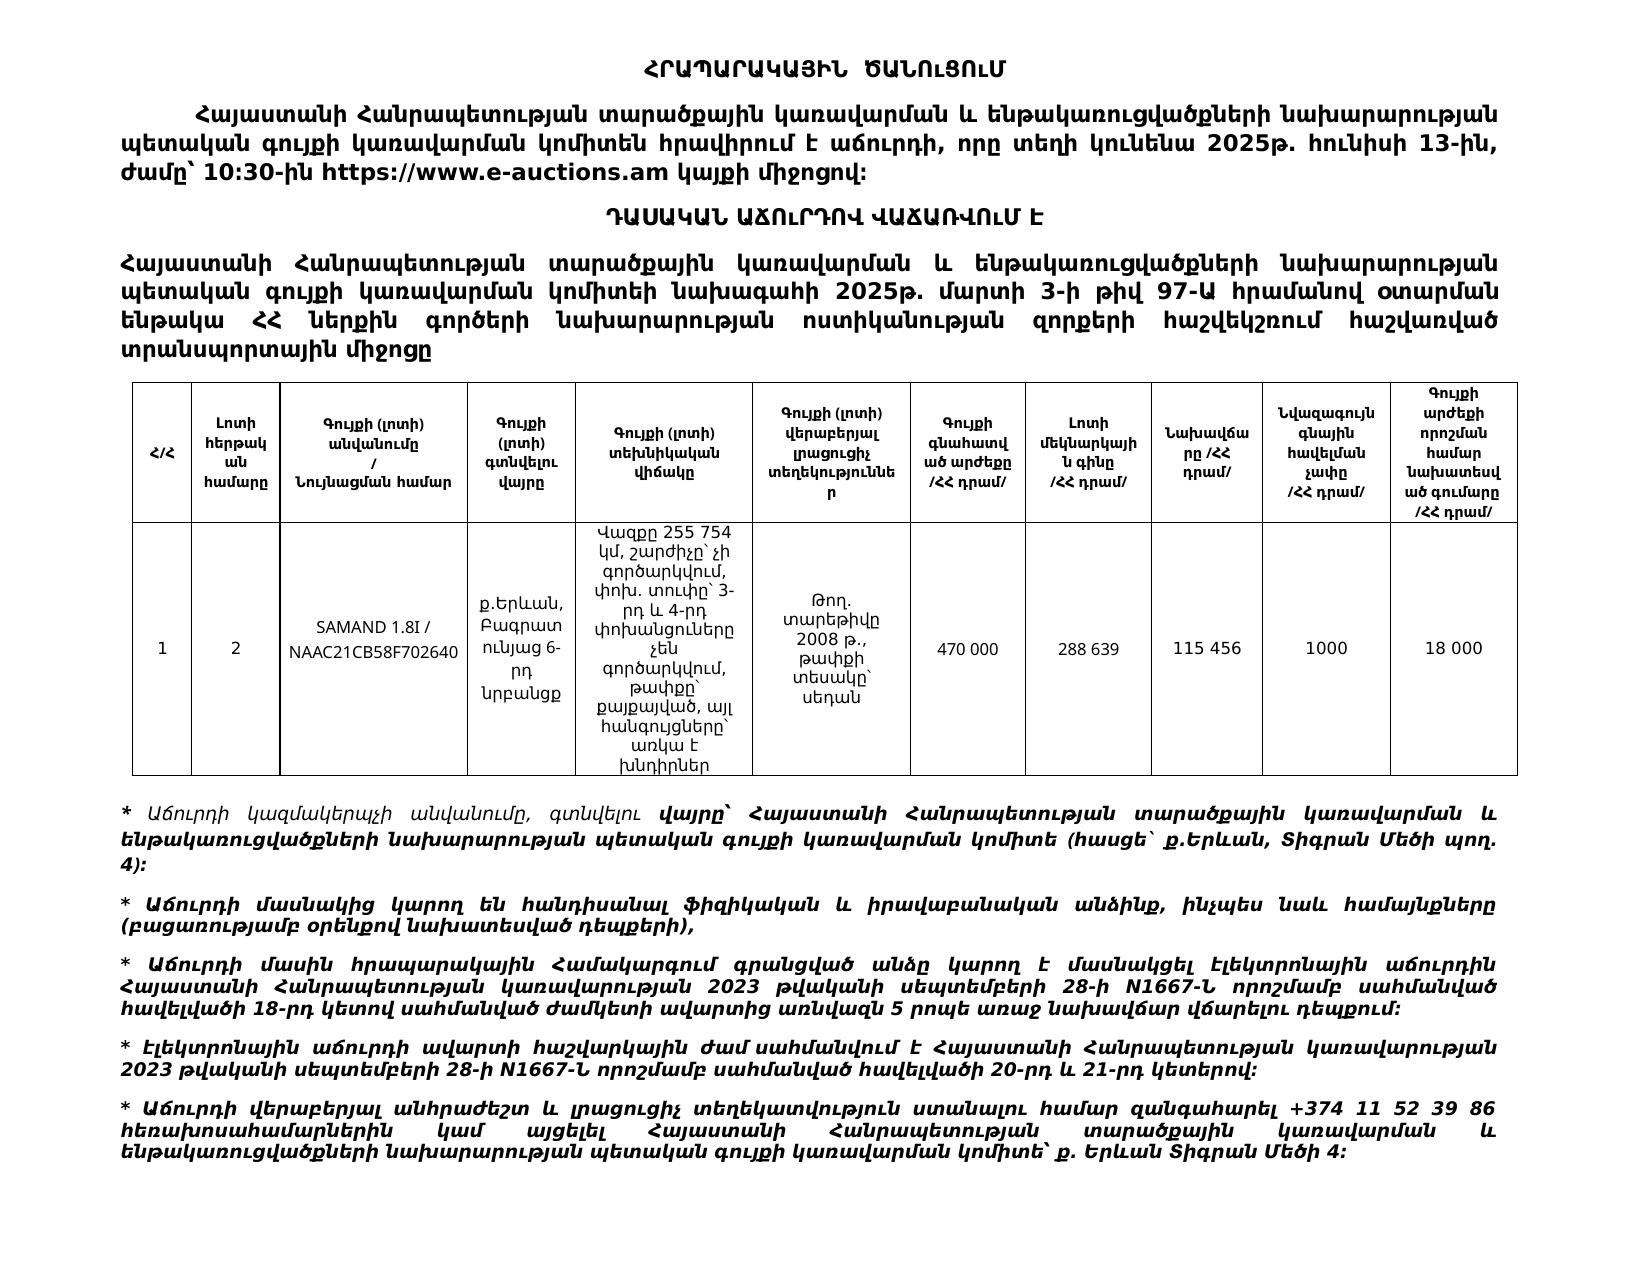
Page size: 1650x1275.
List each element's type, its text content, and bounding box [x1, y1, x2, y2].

text * Աճուրդի մասին հրապարակային Համակարգում գրանցված անձը կարող է մասնակցել էլեկտրոնային աճուրդին Հայաստանի Հանրապետության կառավարության 2023 թվականի սեպտեմբերի 28-ի N1667-Ն որոշմամբ սահմանված հավելվածի 18-րդ կետով սահմանված ժամկետի ավարտից առնվազն 5 րոպե առաջ նախավճար վճարելու դեպքում: [120, 954, 1500, 1020]
table_header Գույքի արժեքի որոշման համար նախատեսված գումարը /ՀՀ դրամ/ [1391, 383, 1517, 522]
table_cell 1 [133, 523, 191, 775]
table_header Լոտի հերթական համարը [192, 383, 279, 522]
table_header Գույքի (լոտի) տեխնիկական վիճակը [576, 383, 752, 522]
text Հայաստանի Հանրապետության տարածքային կառավարման և ենթակառուցվածքների նախարարության պետական գույքի կառավարման կոմիտեն հրավիրում է աճուրդի, որը տեղի կունենա 2025թ. հունիսի 13-ին, ժամը՝ 10։30-ին https://www.e-auctions.am կայքի միջոցով։ [120, 102, 1500, 186]
table_header Նվազագույն գնային հավելման չափը /ՀՀ դրամ/ [1263, 383, 1390, 522]
table_cell 18 000 [1391, 523, 1517, 775]
table_cell ք․Երևան, Բագրատունյաց 6-րդ նրբանցք [468, 523, 575, 775]
table_cell Թող․ տարեթիվը 2008 թ․, թափքի տեսակը՝ սեդան [753, 523, 910, 775]
table_cell 470 000 [911, 523, 1025, 775]
text * Աճուրդի վերաբերյալ անհրաժեշտ և լրացուցիչ տեղեկատվություն ստանալու համար զանգահարել +374 11 52 39 86 հեռախոսահամարներին կամ այցելել Հայաստանի Հանրապետության տարածքային կառավարման և ենթակառուցվածքների նախարարության պետական գույքի կառավարման կոմիտե՝ ք․ Երևան Տիգրան Մեծի 4։ [120, 1098, 1500, 1163]
text * էլեկտրոնային աճուրդի ավարտի հաշվարկային ժամ սահմանվում է Հայաստանի Հանրապետության կառավարության 2023 թվականի սեպտեմբերի 28-ի N1667-Ն որոշմամբ սահմանված հավելվածի 20-րդ և 21-րդ կետերով: [120, 1036, 1500, 1081]
table_header Գույքի (լոտի) գտնվելու վայրը [468, 383, 575, 522]
text ՀՐԱՊԱՐԱԿԱՅԻՆ ԾԱՆՈւՑՈւՄ [150, 56, 1500, 83]
table_cell 2 [192, 523, 279, 775]
text * Աճուրդի մասնակից կարող են հանդիսանալ ֆիզիկական և իրավաբանական անձինք, ինչպես նաև համայնքները (բացառությամբ օրենքով նախատեսված դեպքերի), [120, 894, 1500, 937]
text Հայաստանի Հանրապետության տարածքային կառավարման և ենթակառուցվածքների նախարարության պետական գույքի կառավարման կոմիտեի նախագահի 2025թ․ մարտի 3-ի թիվ 97-Ա հրամանով օտարման ենթակա ՀՀ ներքին գործերի նախարարության ոստիկանության զորքերի հաշվեկշռում հաշվառված տրանսպորտային միջոցը [120, 250, 1500, 363]
table_cell SAMAND 1.8I / NAAC21CB58F702640 [281, 523, 467, 775]
table_cell Վազքը 255 754 կմ, շարժիչը՝ չի գործարկվում, փոխ. տուփը՝ 3-րդ և 4-րդ փոխանցուները չեն գործարկվում, թափքը՝ քայքայված, այլ հանգույցները՝ առկա է խնդիրներ [576, 523, 752, 775]
table_header Գույքի (լոտի) անվանումը / Նույնացման համար [281, 383, 467, 522]
table_cell 288 639 [1026, 523, 1151, 775]
table_cell 1000 [1263, 523, 1390, 775]
text * Աճուրդի կազմակերպչի անվանումը, գտնվելու վայրը՝ Հայաստանի Հանրապետության տարածքային կառավարման և ենթակառուցվածքների նախարարության պետական գույքի կառավարման կոմիտե (հասցե` ք.Երևան, Տիգրան Մեծի պող. 4)։ [120, 800, 1500, 877]
table_header Գույքի (լոտի) վերաբերյալ լրացուցիչ տեղեկություններ [753, 383, 910, 522]
table_header Նախավճարը /ՀՀ դրամ/ [1152, 383, 1262, 522]
table_header Հ/Հ [133, 383, 191, 522]
text ԴԱՍԱԿԱՆ ԱՃՈւՐԴՈՎ ՎԱՃԱՌՎՈւՄ Է [150, 204, 1500, 231]
table_header Լոտի մեկնարկային գինը /ՀՀ դրամ/ [1026, 383, 1151, 522]
table_header Գույքի գնահատված արժեքը /ՀՀ դրամ/ [911, 383, 1025, 522]
table_cell 115 456 [1152, 523, 1262, 775]
